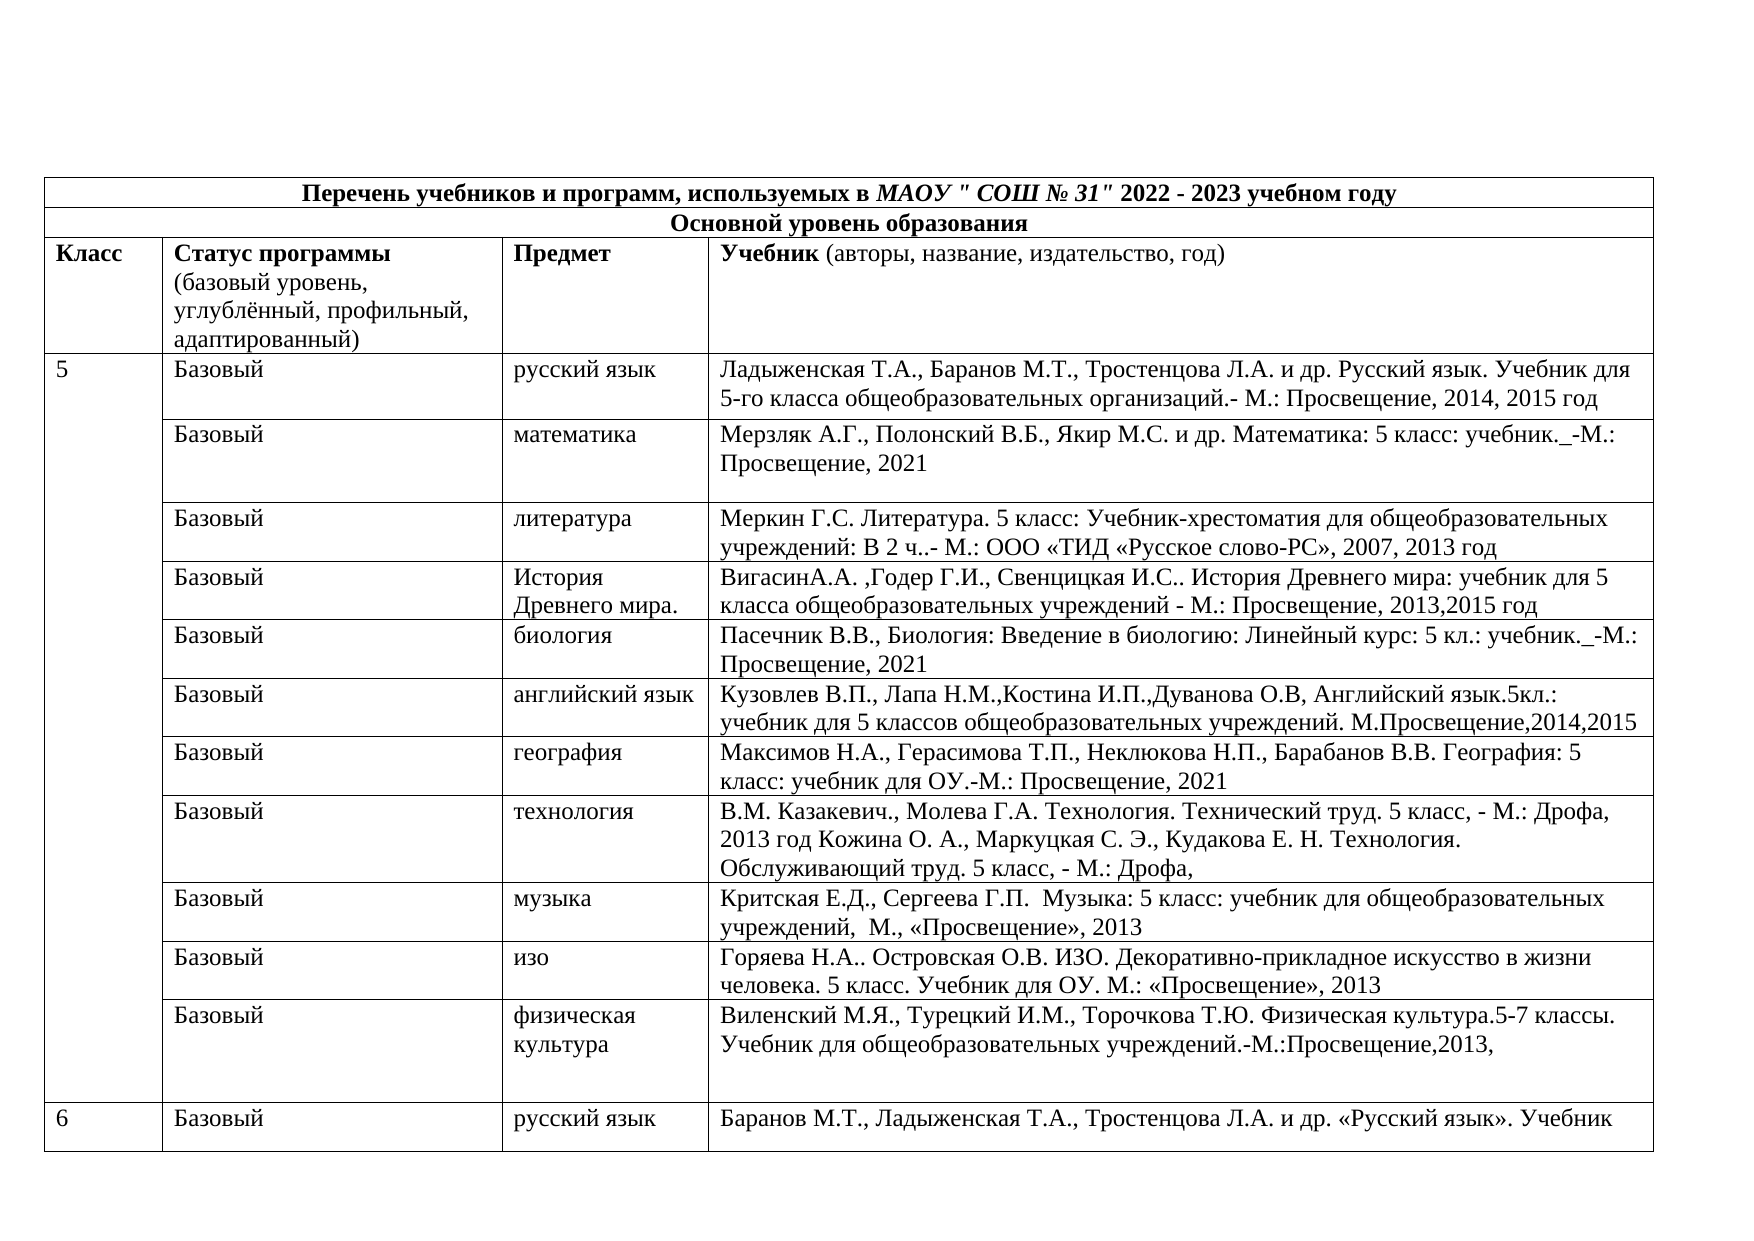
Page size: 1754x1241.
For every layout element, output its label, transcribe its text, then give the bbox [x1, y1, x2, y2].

table_cell Базовый [163, 354, 502, 418]
table_cell Пасечник В.В., Биология: Введение в биологию: Линейный курс: 5 кл.: учебник._-М.: Просвещение, 2021 [709, 620, 1653, 678]
table_cell музыка [503, 883, 708, 941]
table_cell Статус программы (базовый уровень, углублённый, профильный, адаптированный) [163, 238, 502, 353]
table_cell Базовый [163, 796, 502, 882]
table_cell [709, 1103, 1653, 1151]
table_cell литература [503, 503, 708, 561]
table_cell Горяева Н.А.. Островская О.В. ИЗО. Декоративно-прикладное искусство в жизни человека. 5 класс. Учебник для ОУ. М.: «Просвещение», 2013 [709, 942, 1653, 999]
table_cell Базовый [163, 679, 502, 736]
table_cell технология [503, 796, 708, 882]
table_cell Максимов Н.А., Герасимова Т.П., Неклюкова Н.П., Барабанов В.В. География: 5 класс: учебник для ОУ.-М.: Просвещение, 2021 [709, 737, 1653, 795]
table_cell Мерзляк А.Г., Полонский В.Б., Якир М.С. и др. Математика: 5 класс: учебник._-М.: Просвещение, 2021 [709, 420, 1653, 502]
table_cell Базовый [163, 737, 502, 795]
table_cell русский язык [503, 354, 708, 418]
table_cell русский язык [503, 1103, 708, 1151]
table_cell Кузовлев В.П., Лапа Н.М.,Костина И.П.,Дуванова О.В, Английский язык.5кл.: учебник для 5 классов общеобразовательных учреждений. М.Просвещение,2014,2015 [709, 679, 1653, 736]
table_cell физическая культура [503, 1000, 708, 1102]
table_cell В.М. Казакевич., Молева Г.А. Технология. Технический труд. 5 класс, - М.: Дрофа, 2013 год Кожина О. А., Маркуцкая С. Э., Кудакова Е. Н. Технология. Обслуживающий труд. 5 класс, - М.: Дрофа, [709, 796, 1653, 882]
table_cell Базовый [163, 942, 502, 999]
table_header Перечень учебников и программ, используемых в МАОУ " СОШ № 31" 2022 - 2023 учебном году [45, 178, 1653, 207]
table_cell 6 [45, 1103, 162, 1151]
table_cell ВигасинА.А. ,Годер Г.И., Свенцицкая И.С.. История Древнего мира: учебник для 5 класса общеобразовательных учреждений - М.: Просвещение, 2013,2015 год [709, 562, 1653, 619]
table_cell Базовый [163, 1000, 502, 1102]
table_cell биология [503, 620, 708, 678]
table_cell Класс [45, 238, 162, 353]
table_cell Базовый [163, 503, 502, 561]
table_cell Базовый [163, 562, 502, 619]
table_cell Базовый [163, 420, 502, 502]
table_cell 5 [45, 354, 162, 1102]
table_cell Основной уровень образования [45, 208, 1653, 237]
table_cell Критская Е.Д., Сергеева Г.П. Музыка: 5 класс: учебник для общеобразовательных учреждений, М., «Просвещение», 2013 [709, 883, 1653, 941]
table_cell Меркин Г.С. Литература. 5 класс: Учебник-хрестоматия для общеобразовательных учреждений: В 2 ч..- М.: ООО «ТИД «Русское слово-РС», 2007, 2013 год [709, 503, 1653, 561]
table_cell Базовый [163, 883, 502, 941]
table_cell Учебник (авторы, название, издательство, год) [709, 238, 1653, 353]
table_cell Виленский М.Я., Турецкий И.М., Торочкова Т.Ю. Физическая культура.5-7 классы. Учебник для общеобразовательных учреждений.-М.:Просвещение,2013, [709, 1000, 1653, 1102]
table_cell Ладыженская Т.А., Баранов М.Т., Тростенцова Л.А. и др. Русский язык. Учебник для 5-го класса общеобразовательных организаций.- М.: Просвещение, 2014, 2015 год [709, 354, 1653, 418]
table_cell английский язык [503, 679, 708, 736]
table_cell Базовый [163, 1103, 502, 1151]
table_cell изо [503, 942, 708, 999]
table_cell История Древнего мира. [503, 562, 708, 619]
table_cell Базовый [163, 620, 502, 678]
table_cell Предмет [503, 238, 708, 353]
table_cell география [503, 737, 708, 795]
table_cell математика [503, 420, 708, 502]
